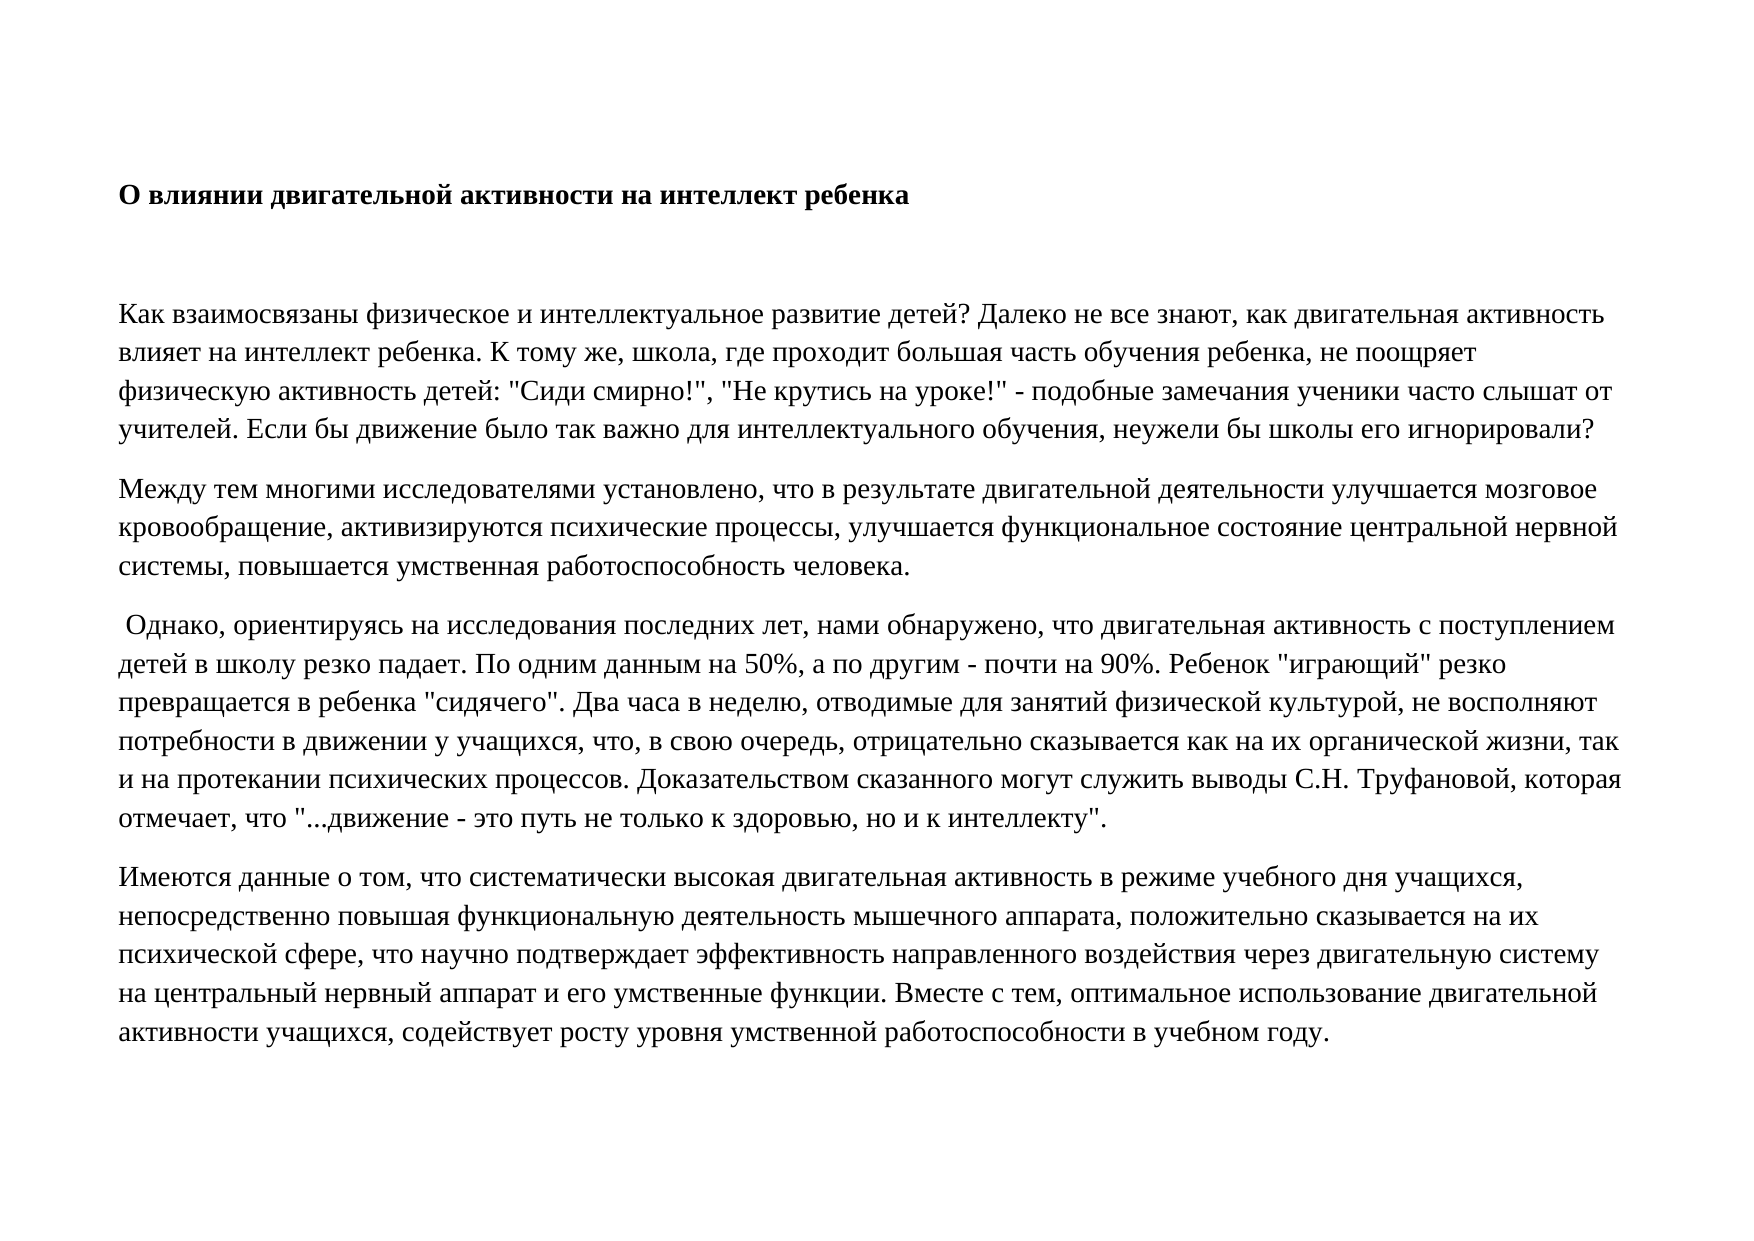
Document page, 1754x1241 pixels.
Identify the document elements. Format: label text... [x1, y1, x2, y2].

text Между тем многими исследователями установлено, что в результате двигательной деятельности улучшается мозговое кровообращение, активизируются психические процессы, улучшается функциональное состояние центральной нервной системы, повышается умственная работоспособность человека. [118, 471, 1636, 582]
text О влиянии двигательной активности на интеллект ребенка [118, 177, 1636, 211]
text Однако, ориентируясь на исследования последних лет, нами обнаружено, что двигательная активность с поступлением детей в школу резко падает. По одним данным на 50%, а по другим - почти на 90%. Ребенок "играющий" резко превращается в ребенка "сидячего". Два часа в неделю, отводимые для занятий физической культурой, не восполняют потребности в движении у учащихся, что, в свою очередь, отрицательно сказывается как на их органической жизни, так и на протекании психических процессов. Доказательством сказанного могут служить выводы С.Н. Труфановой, которая отмечает, что "...движение - это путь не только к здоровью, но и к интеллекту". [118, 607, 1636, 834]
text Как взаимосвязаны физическое и интеллектуальное развитие детей? Далеко не все знают, как двигательная активность влияет на интеллект ребенка. К тому же, школа, где проходит большая часть обучения ребенка, не поощряет физическую активность детей: "Сиди смирно!", "Не крутись на уроке!" - подобные замечания ученики часто слышат от учителей. Если бы движение было так важно для интеллектуального обучения, неужели бы школы его игнорировали? [118, 296, 1636, 445]
text Имеются данные о том, что систематически высокая двигательная активность в режиме учебного дня учащихся, непосредственно повышая функциональную деятельность мышечного аппарата, положительно сказывается на их психической сфере, что научно подтверждает эффективность направленного воздействия через двигательную систему на центральный нервный аппарат и его умственные функции. Вместе с тем, оптимальное использование двигательной активности учащихся, содействует росту уровня умственной работоспособности в учебном году. [118, 859, 1636, 1047]
